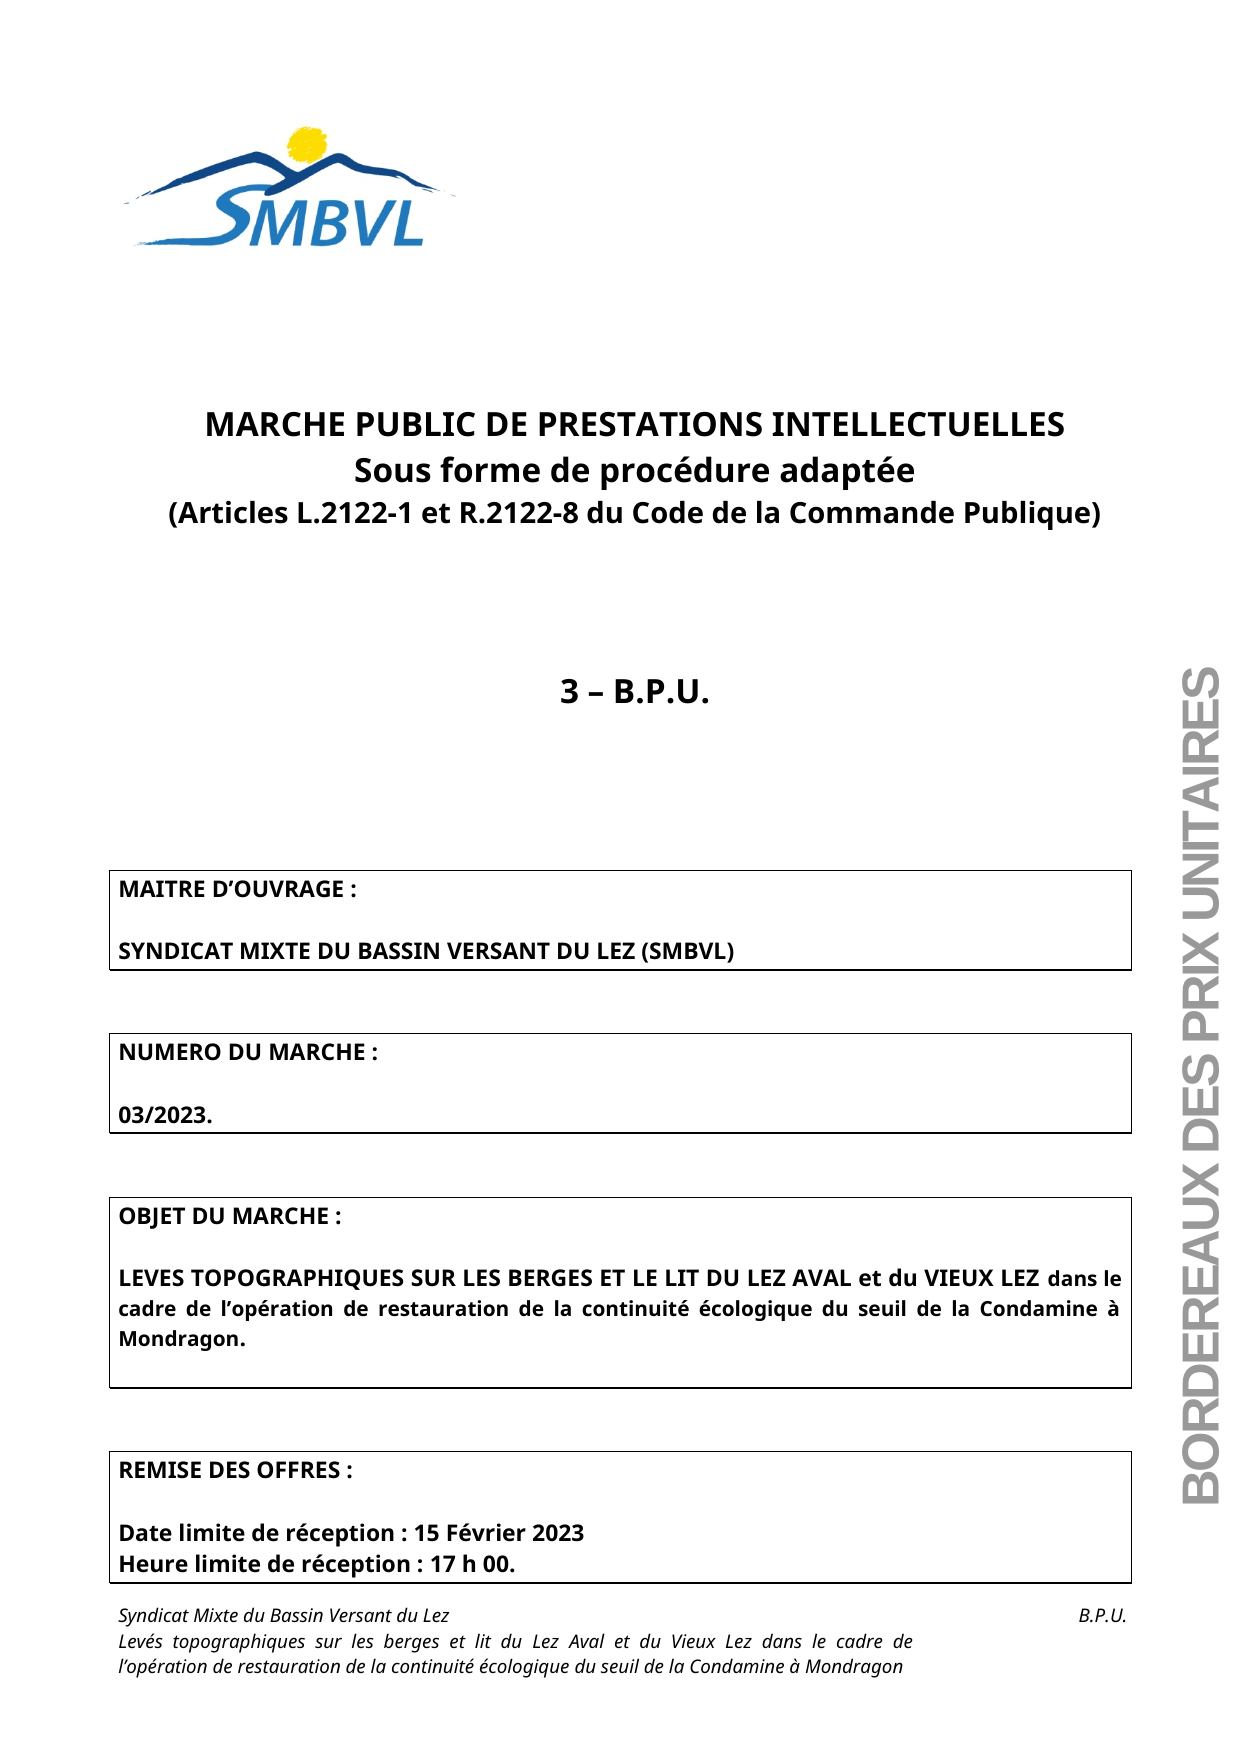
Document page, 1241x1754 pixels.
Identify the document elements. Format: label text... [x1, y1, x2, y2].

text SYNDICAT MIXTE DU BASSIN VERSANT DU LEZ (SMBVL) [110, 932, 1131, 969]
text (Articles L.2122-1 et R.2122-8 du Code de la Commande Publique) [118, 492, 1135, 532]
text LEVES TOPOGRAPHIQUES SUR LES BERGES ET LE LIT DU LEZ AVAL et du VIEUX LEZ dans le cadre de l’opération de restauration de la continuité écologique du seuil de la Condamine à Mondragon. [110, 1259, 1131, 1353]
picture [118, 118, 458, 265]
text REMISE DES OFFRES : [110, 1452, 1131, 1486]
text Sous forme de procédure adaptée [118, 447, 1135, 492]
text Heure limite de réception : 17 h 00. [110, 1545, 1131, 1582]
text MARCHE PUBLIC DE PRESTATIONS INTELLECTUELLES [118, 401, 1135, 447]
text OBJET DU MARCHE : [110, 1198, 1131, 1231]
text Maitre d’ouvrage : [110, 871, 1131, 904]
text 3 – B.P.U. [118, 668, 1135, 713]
text Date limite de réception : 15 Février 2023 [110, 1514, 1131, 1545]
text NUMERO DU MARCHE : [110, 1034, 1131, 1068]
text 03/2023. [110, 1096, 1131, 1132]
